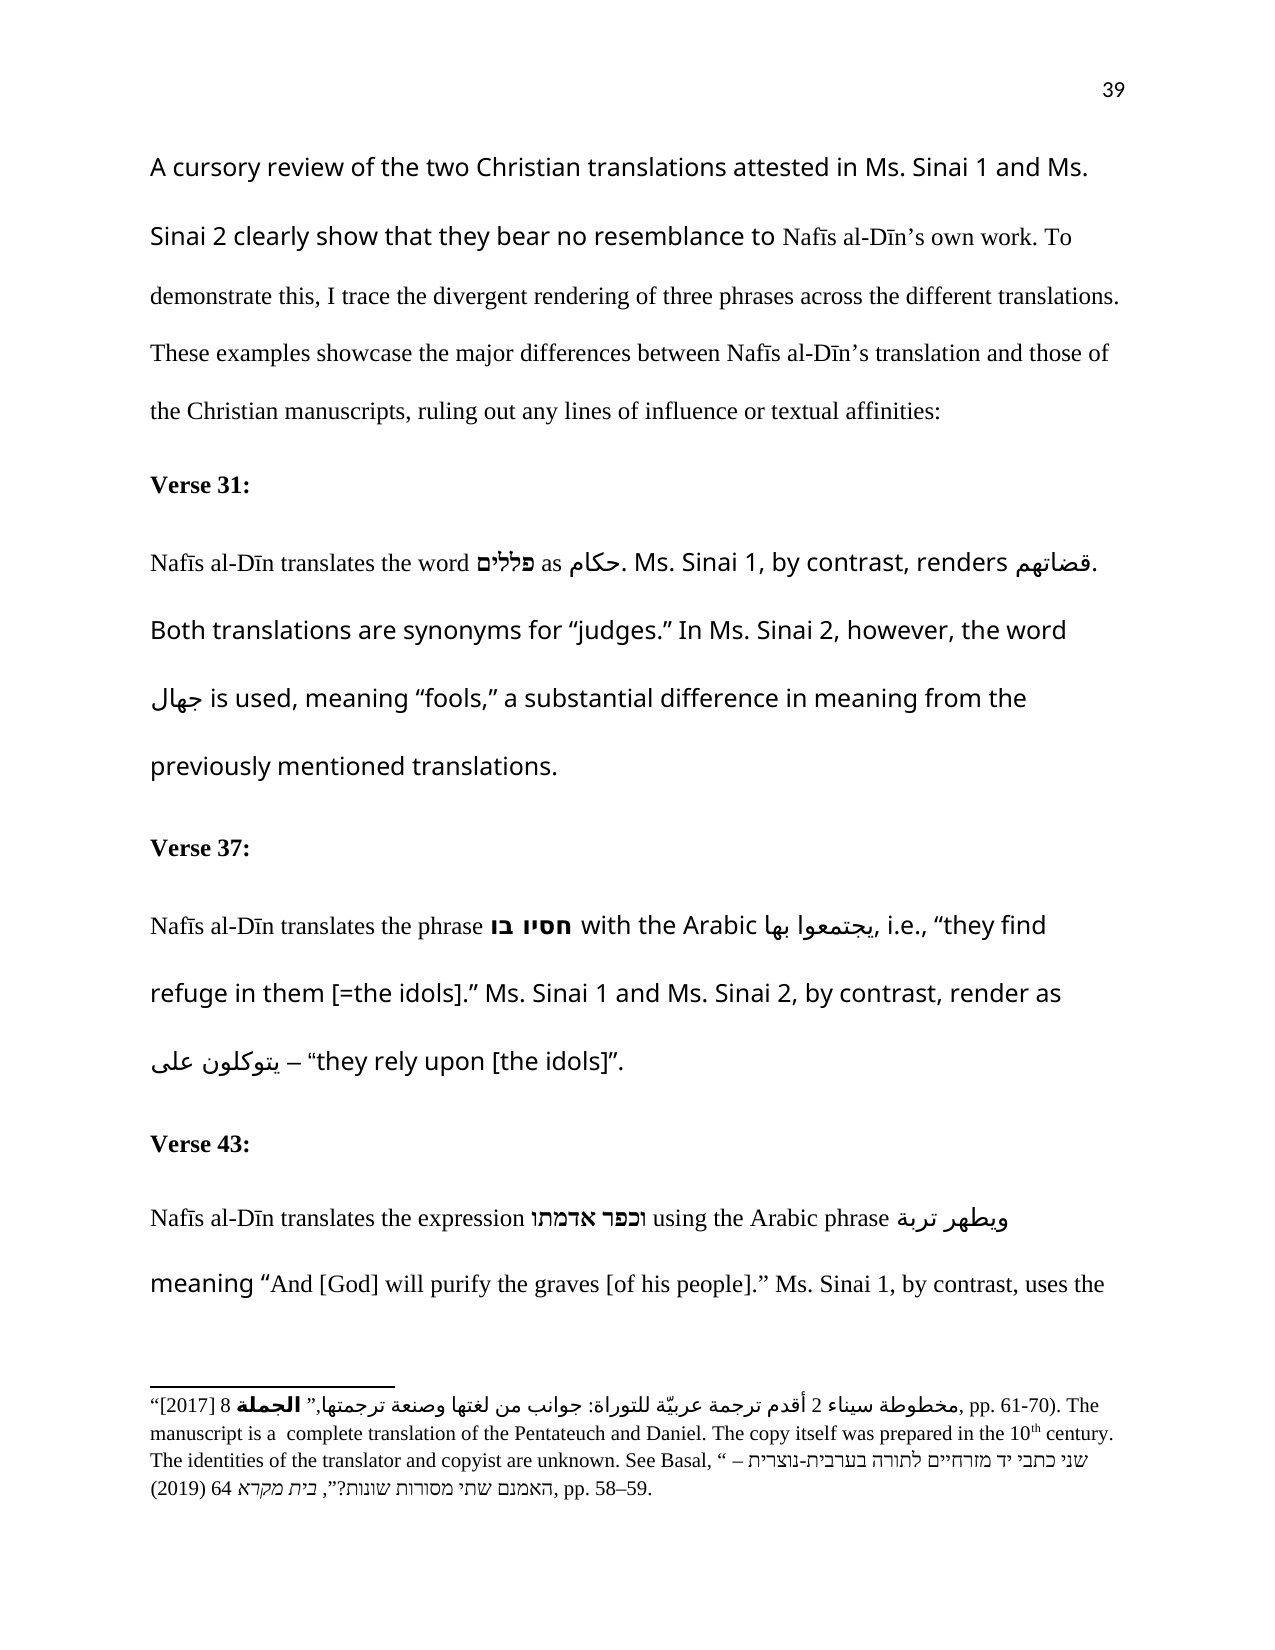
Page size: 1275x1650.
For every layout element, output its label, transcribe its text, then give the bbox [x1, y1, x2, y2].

text Nafīs al-Dīn translates the word פללים as حكام. Ms. Sinai 1, by contrast, renders قضاتهم. Both translations are synonyms for “judges.” In Ms. Sinai 2, however, the word جهال is used, meaning “fools,” a substantial difference in meaning from the previously mentioned translations. [150, 544, 1125, 783]
text Nafīs al-Dīn translates the phrase חסיו בו with the Arabic يجتمعوا بها, i.e., “they find refuge in them [=the idols].” Ms. Sinai 1 and Ms. Sinai 2, by contrast, render as يتوكلون على – “they rely upon [the idols]”. [150, 908, 1125, 1078]
text Verse 31: [150, 470, 1125, 499]
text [150, 1203, 1125, 1300]
text Verse 37: [150, 833, 1125, 862]
text Verse 43: [150, 1129, 1125, 1157]
text A cursory review of the two Christian translations attested in Ms. Sinai 1 and Ms. Sinai 2 clearly show that they bear no resemblance to Nafīs al-Dīn’s own work. To demonstrate this, I trace the divergent rendering of three phrases across the different translations. These examples showcase the major differences between Nafīs al-Dīn’s translation and those of the Christian manuscripts, ruling out any lines of influence or textual affinities: [150, 150, 1125, 425]
